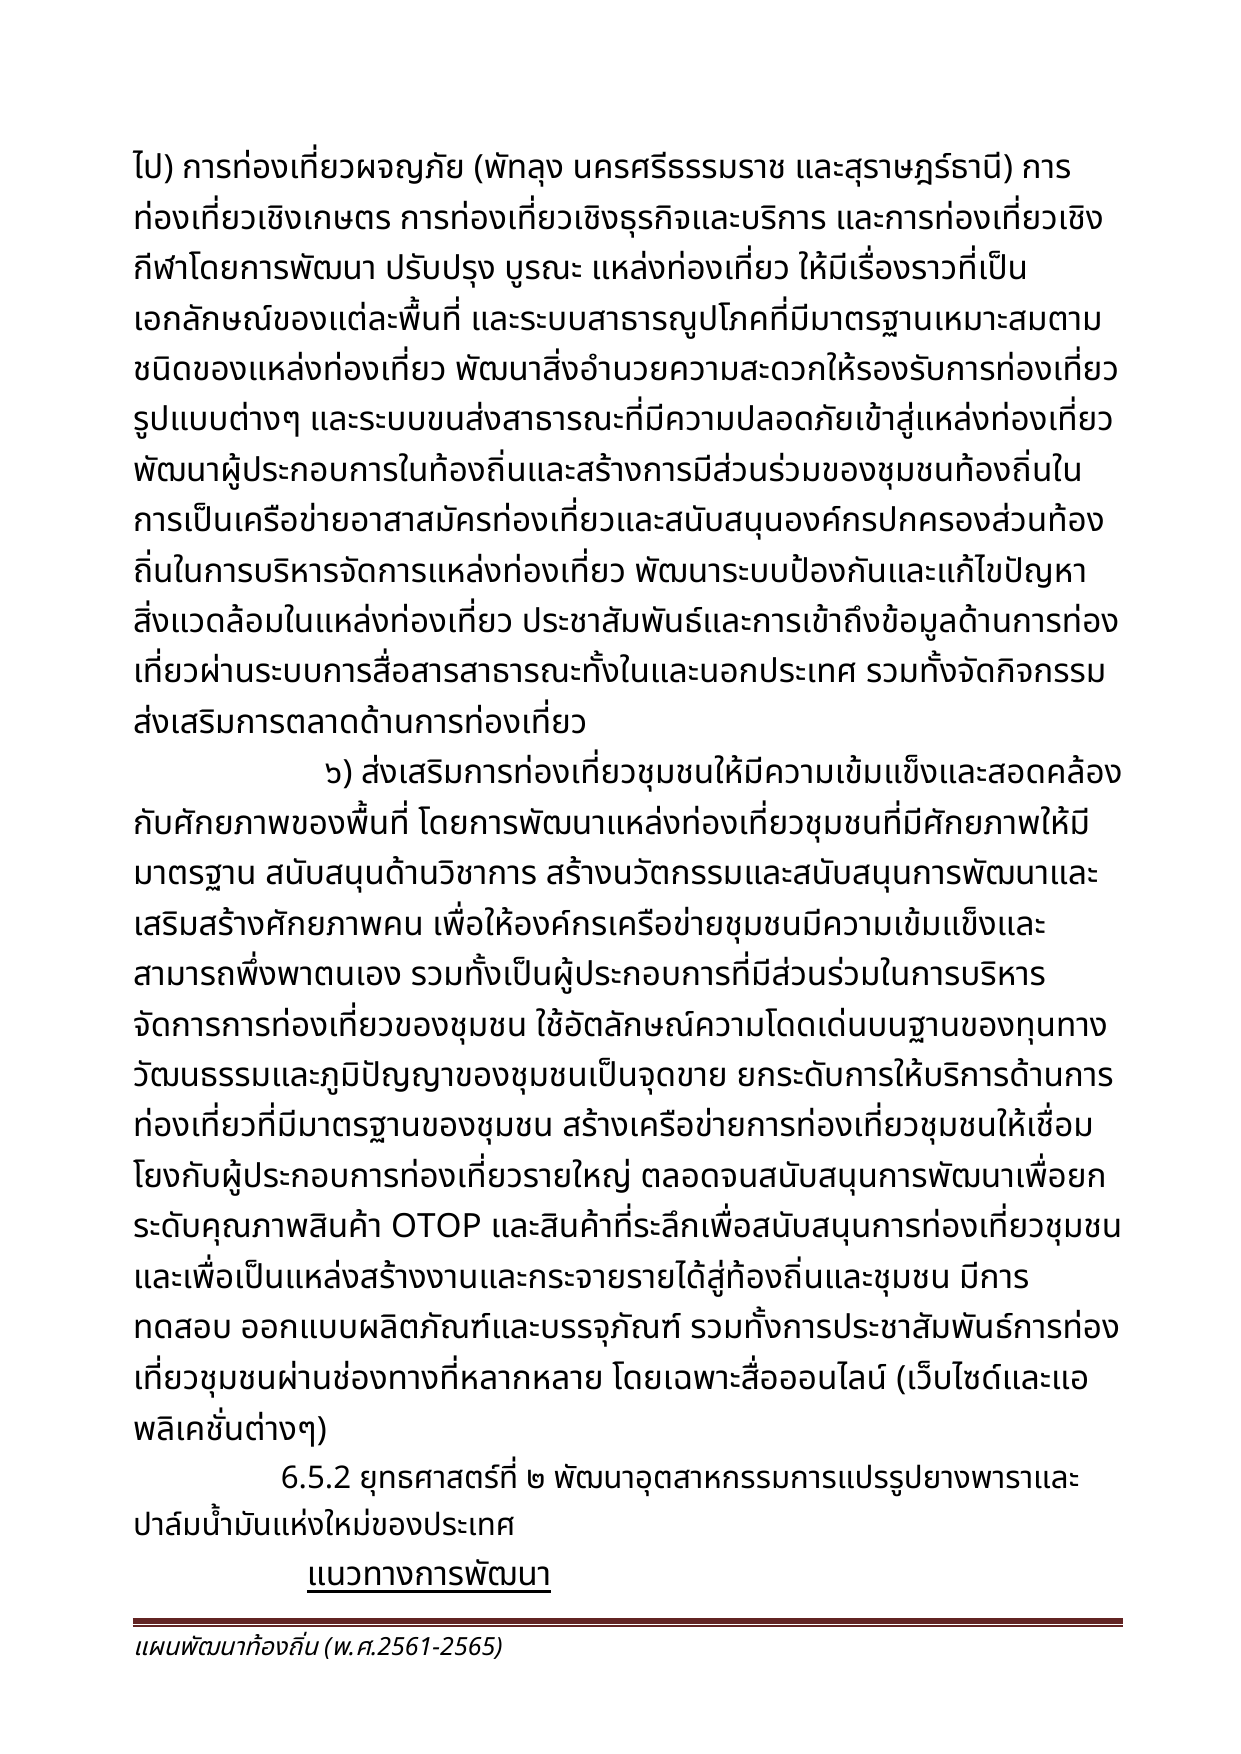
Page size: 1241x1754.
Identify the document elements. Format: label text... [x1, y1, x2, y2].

text 6.5.2 ยุทธศาสตร์ที่ ๒ พัฒนาอุตสาหกรรมการแปรรูปยางพาราและปาล์มน้ำมันแห่งใหม่ของประเทศ [133, 1455, 1123, 1550]
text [133, 143, 1123, 748]
text ๖) ส่งเสริมการท่องเที่ยวชุมชนให้มีความเข้มแข็งและสอดคล้องกับศักยภาพของพื้นที่ โดยการพัฒนาแหล่งท่องเที่ยวชุมชนที่มีศักยภาพให้มีมาตรฐาน สนับสนุนด้านวิชาการ สร้างนวัตกรรมและสนับสนุนการพัฒนาและเสริมสร้างศักยภาพคน เพื่อให้องค์กรเครือข่ายชุมชนมีความเข้มแข็งและสามารถพึ่งพาตนเอง รวมทั้งเป็นผู้ประกอบการที่มีส่วนร่วมในการบริหารจัดการการท่องเที่ยวของชุมชน ใช้อัตลักษณ์ความโดดเด่นบนฐานของทุนทางวัฒนธรรมและภูมิปัญญาของชุมชนเป็นจุดขาย ยกระดับการให้บริการด้านการท่องเที่ยวที่มีมาตรฐานของชุมชน สร้างเครือข่ายการท่องเที่ยวชุมชนให้เชื่อมโยงกับผู้ประกอบการท่องเที่ยวรายใหญ่ ตลอดจนสนับสนุนการพัฒนาเพื่อยกระดับคุณภาพสินค้า OTOP และสินค้าที่ระลึกเพื่อสนับสนุนการท่องเที่ยวชุมชน และเพื่อเป็นแหล่งสร้างงานและกระจายรายได้สู่ท้องถิ่นและชุมชน มีการทดสอบ ออกแบบผลิตภัณฑ์และบรรจุภัณฑ์ รวมทั้งการประชาสัมพันธ์การท่องเที่ยวชุมชนผ่านช่องทางที่หลากหลาย โดยเฉพาะสื่อออนไลน์ (เว็บไซด์และแอพลิเคชั่นต่างๆ) [133, 748, 1123, 1455]
text แนวทางการพัฒนา [133, 1550, 1123, 1600]
